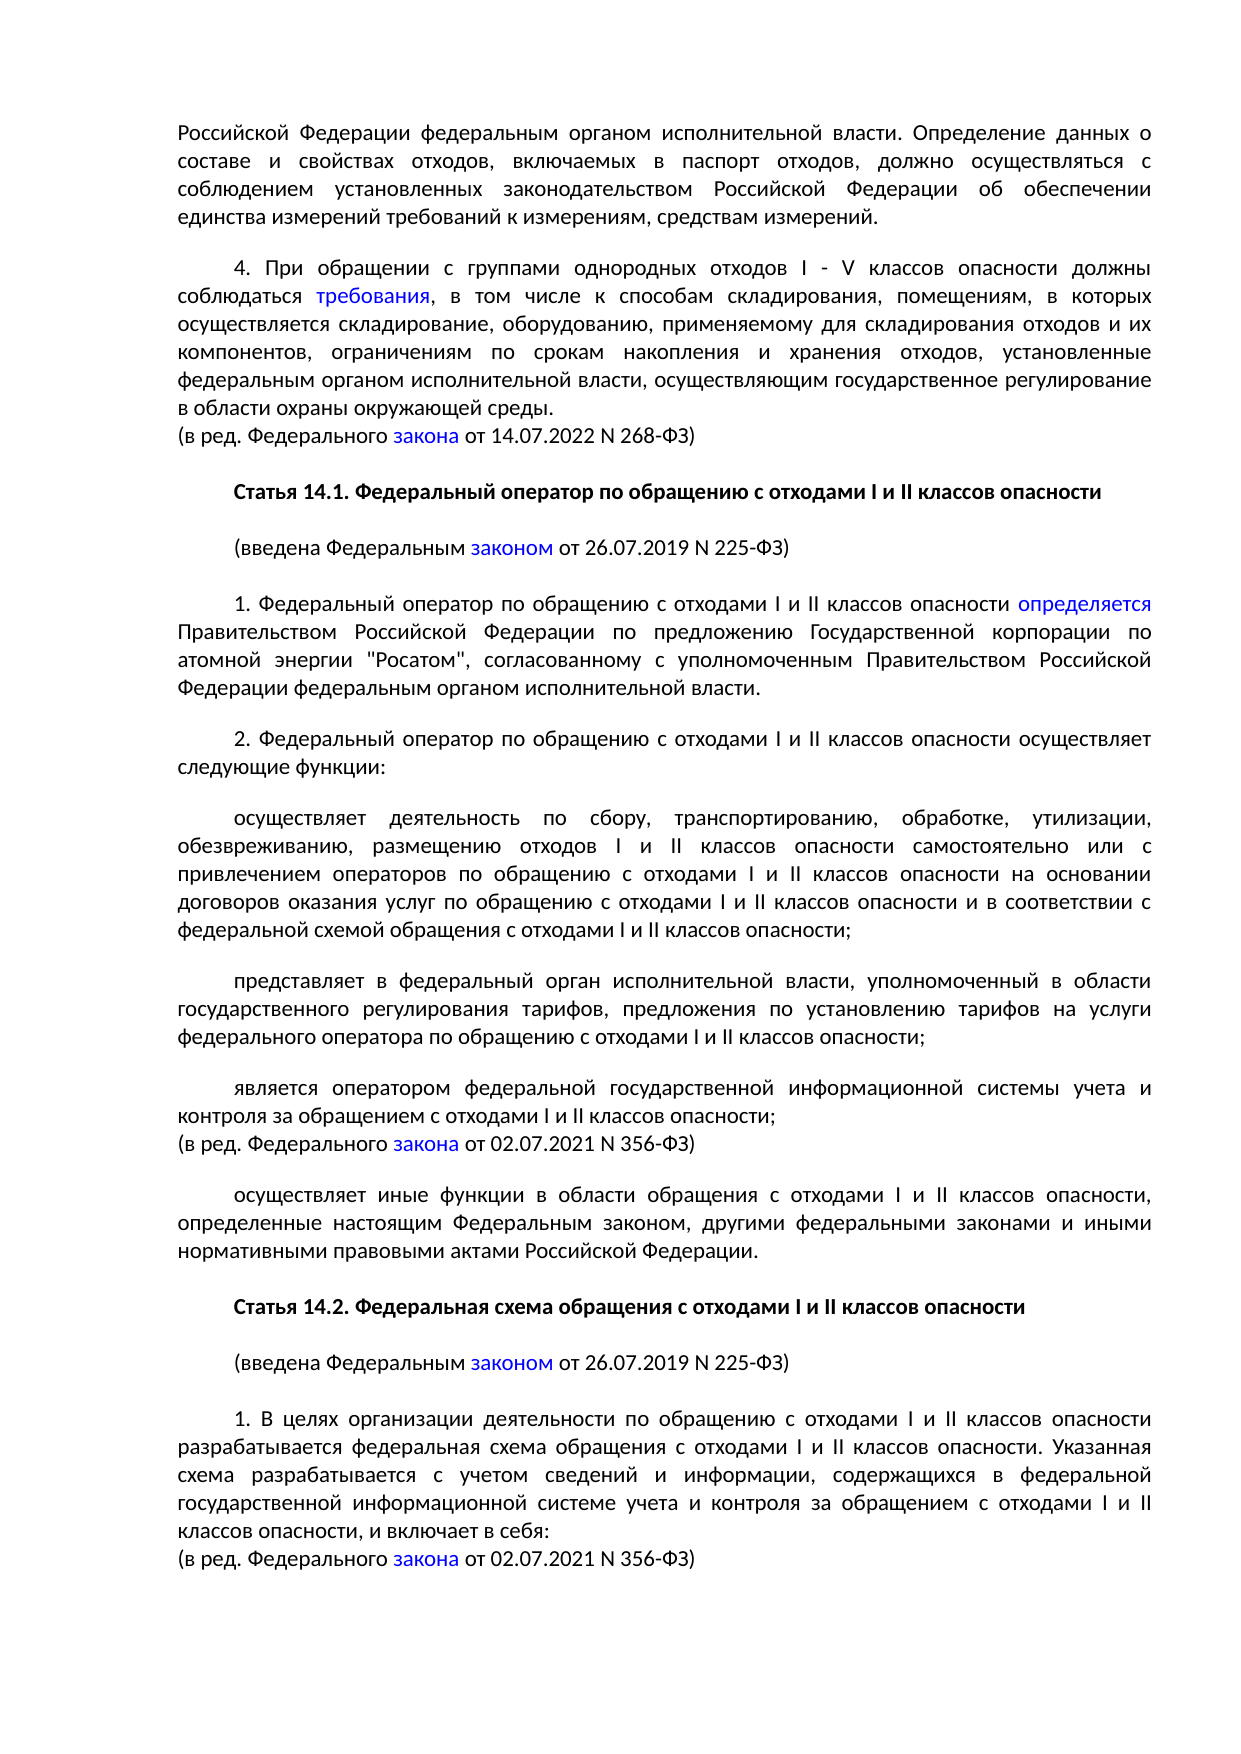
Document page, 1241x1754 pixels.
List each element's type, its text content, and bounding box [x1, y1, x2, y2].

text (введена Федеральным законом от 26.07.2019 N 225-ФЗ) [177, 1348, 1152, 1376]
text осуществляет иные функции в области обращения с отходами I и II классов опасности, определенные настоящим Федеральным законом, другими федеральными законами и иными нормативными правовыми актами Российской Федерации. [177, 1180, 1152, 1264]
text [177, 118, 1152, 230]
text 1. В целях организации деятельности по обращению с отходами I и II классов опасности разрабатывается федеральная схема обращения с отходами I и II классов опасности. Указанная схема разрабатывается с учетом сведений и информации, содержащихся в федеральной государственной информационной системе учета и контроля за обращением с отходами I и II классов опасности, и включает в себя: [177, 1404, 1152, 1544]
text является оператором федеральной государственной информационной системы учета и контроля за обращением с отходами I и II классов опасности; [177, 1073, 1152, 1129]
text осуществляет деятельность по сбору, транспортированию, обработке, утилизации, обезвреживанию, размещению отходов I и II классов опасности самостоятельно или с привлечением операторов по обращению с отходами I и II классов опасности на основании договоров оказания услуг по обращению с отходами I и II классов опасности и в соответствии с федеральной схемой обращения с отходами I и II классов опасности; [177, 803, 1152, 943]
text (в ред. Федерального закона от 14.07.2022 N 268-ФЗ) [177, 421, 1152, 449]
text (введена Федеральным законом от 26.07.2019 N 225-ФЗ) [177, 533, 1152, 561]
text 2. Федеральный оператор по обращению с отходами I и II классов опасности осуществляет следующие функции: [177, 724, 1152, 780]
text (в ред. Федерального закона от 02.07.2021 N 356-ФЗ) [177, 1129, 1152, 1157]
text 1. Федеральный оператор по обращению с отходами I и II классов опасности определяется Правительством Российской Федерации по предложению Государственной корпорации по атомной энергии "Росатом", согласованному с уполномоченным Правительством Российской Федерации федеральным органом исполнительной власти. [177, 589, 1152, 701]
title Статья 14.1. Федеральный оператор по обращению с отходами I и II классов опасности [177, 477, 1152, 505]
text (в ред. Федерального закона от 02.07.2021 N 356-ФЗ) [177, 1544, 1152, 1573]
text представляет в федеральный орган исполнительной власти, уполномоченный в области государственного регулирования тарифов, предложения по установлению тарифов на услуги федерального оператора по обращению с отходами I и II классов опасности; [177, 966, 1152, 1050]
text 4. При обращении с группами однородных отходов I - V классов опасности должны соблюдаться требования, в том числе к способам складирования, помещениям, в которых осуществляется складирование, оборудованию, применяемому для складирования отходов и их компонентов, ограничениям по срокам накопления и хранения отходов, установленные федеральным органом исполнительной власти, осуществляющим государственное регулирование в области охраны окружающей среды. [177, 253, 1152, 421]
title Статья 14.2. Федеральная схема обращения с отходами I и II классов опасности [177, 1292, 1152, 1320]
